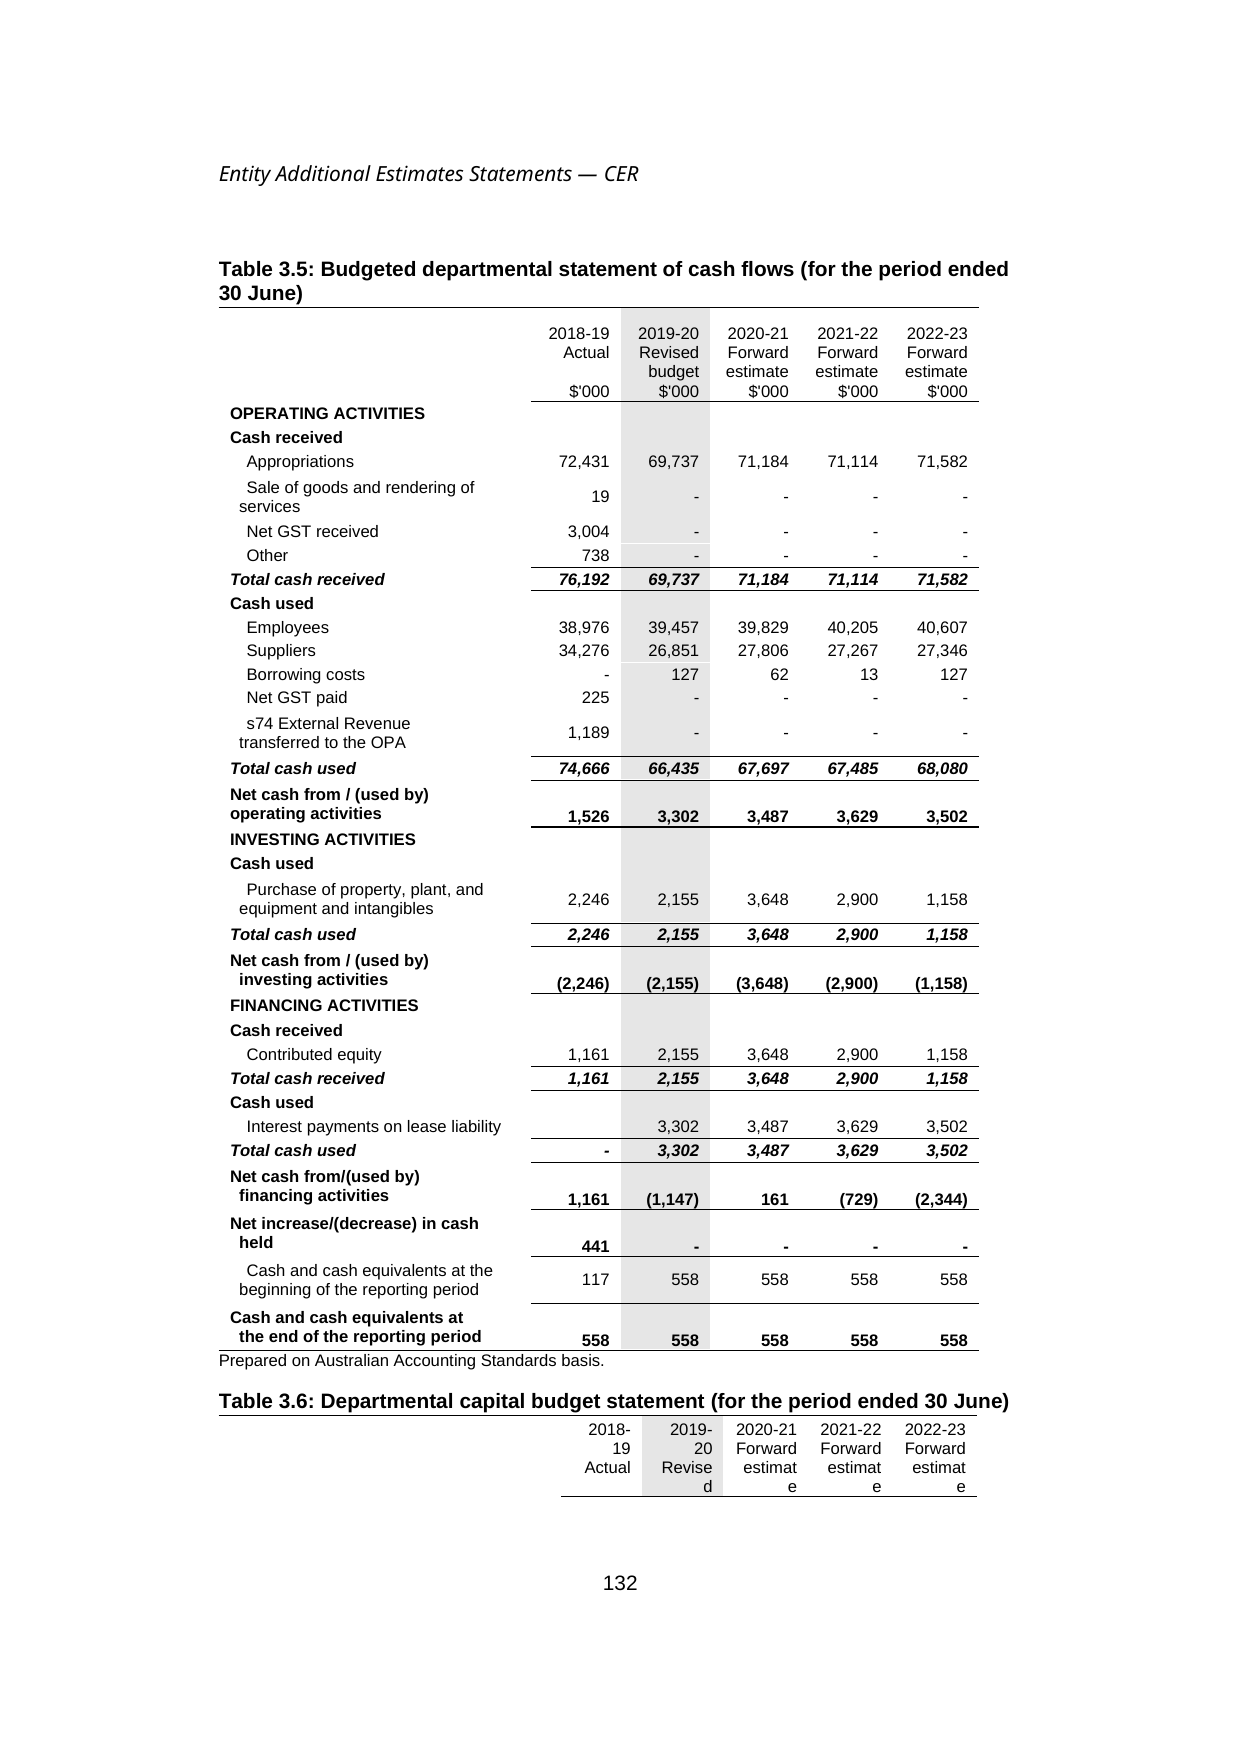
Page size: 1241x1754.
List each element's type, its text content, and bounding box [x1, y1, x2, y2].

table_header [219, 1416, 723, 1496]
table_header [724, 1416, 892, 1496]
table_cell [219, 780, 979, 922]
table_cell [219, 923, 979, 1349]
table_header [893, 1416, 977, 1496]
subtitle Table 3.6: Departmental capital budget statement (for the period ended 30 June) [218, 1389, 1022, 1413]
subtitle Table 3.5: Budgeted departmental statement of cash flows (for the period ended 30 June) [218, 257, 1022, 305]
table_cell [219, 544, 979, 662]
text Prepared on Australian Accounting Standards basis. [218, 1351, 1022, 1370]
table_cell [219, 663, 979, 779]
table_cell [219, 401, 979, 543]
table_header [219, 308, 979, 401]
